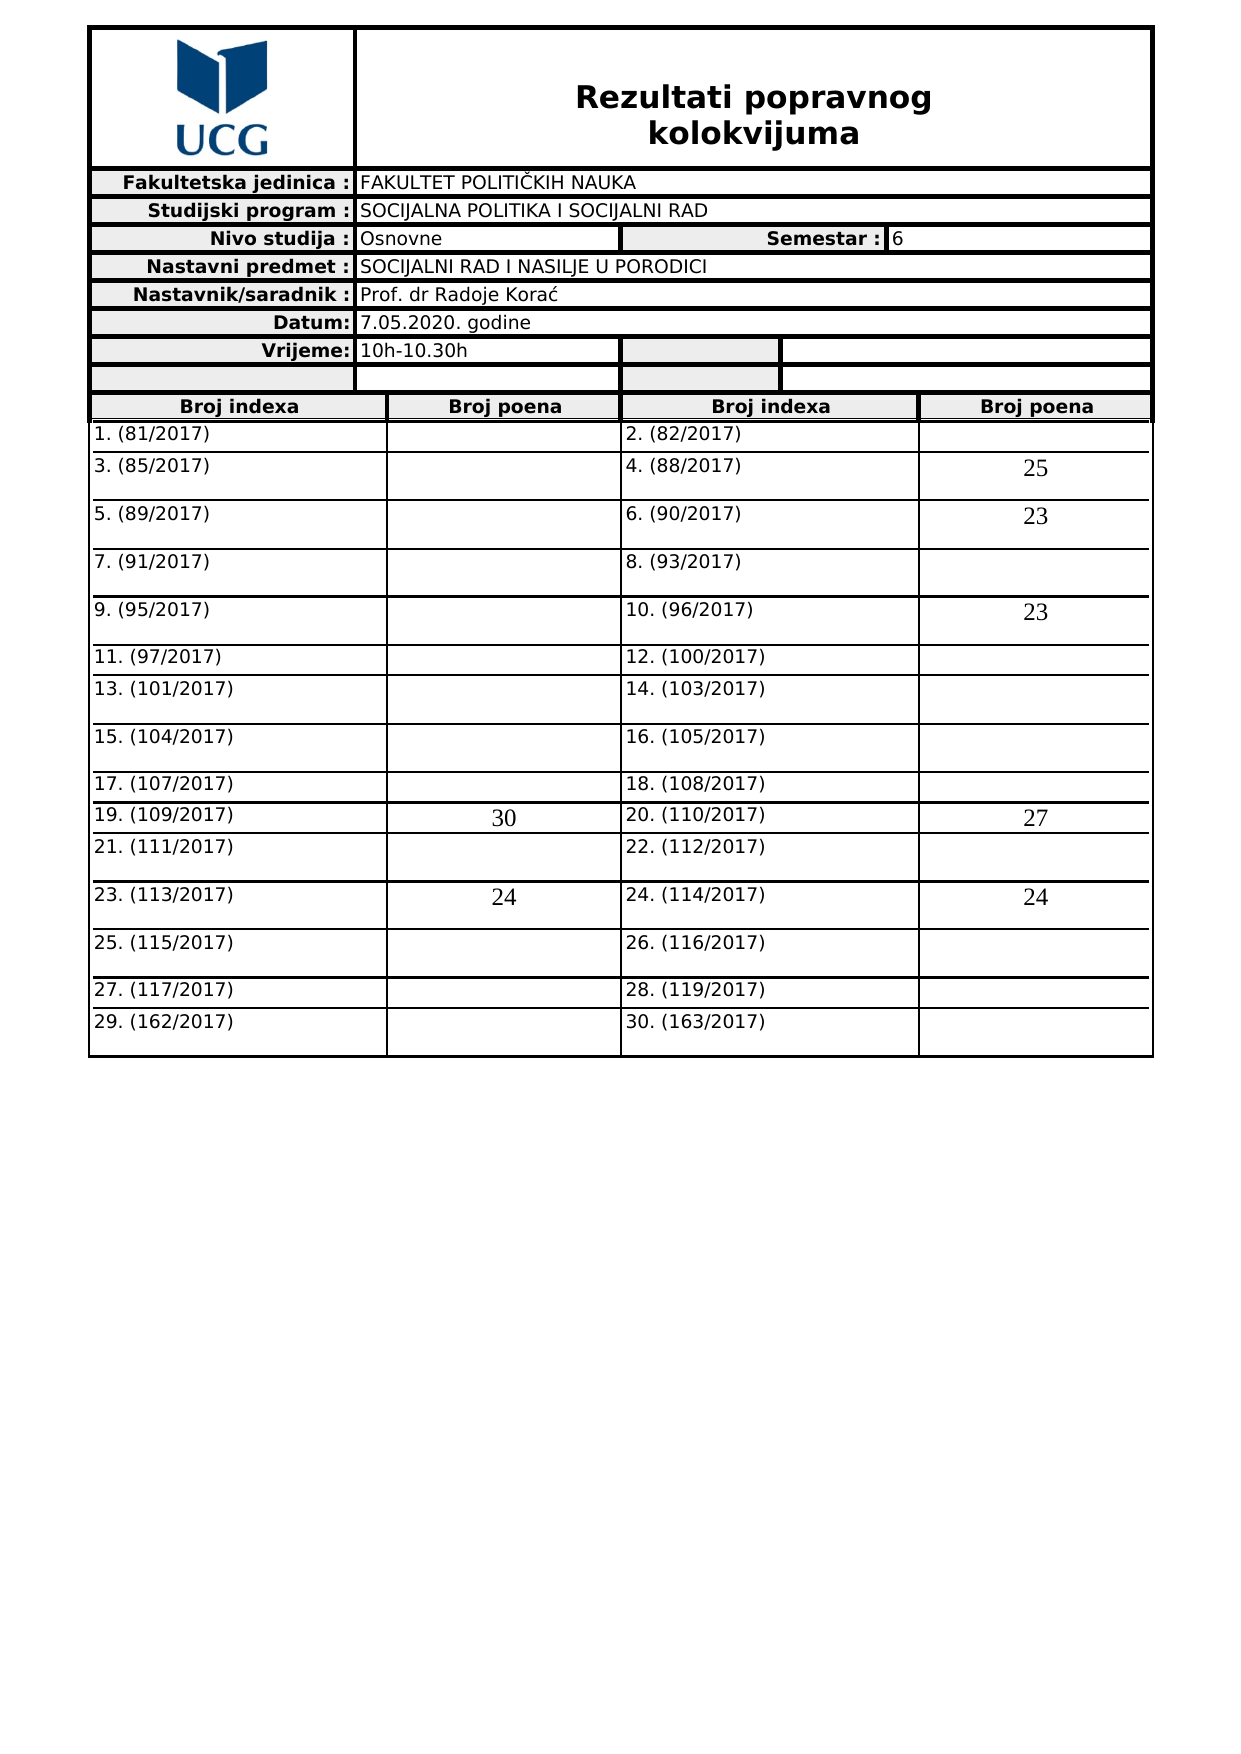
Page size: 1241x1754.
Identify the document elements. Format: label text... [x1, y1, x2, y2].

table_cell [920, 723, 1152, 771]
table_cell [388, 834, 620, 880]
table_cell 23. (113/2017) [90, 880, 386, 928]
table_header [92, 30, 353, 166]
table_cell 30. (163/2017) [622, 1009, 918, 1055]
table_cell Broj poena [921, 395, 1150, 418]
table_cell 18. (108/2017) [622, 773, 918, 801]
table_cell [388, 979, 620, 1007]
table_cell [388, 453, 620, 499]
table_cell 3. (85/2017) [90, 451, 386, 499]
table_cell 4. (88/2017) [622, 453, 918, 499]
table_cell Broj poena [389, 395, 618, 418]
table_cell [623, 367, 778, 390]
table_cell 15. (104/2017) [90, 723, 386, 771]
table_cell 5. (89/2017) [90, 499, 386, 547]
table_cell FAKULTET POLITIČKIH NAUKA [357, 171, 1150, 194]
table_cell Prof. dr Radoje Korać [357, 283, 1150, 306]
table_cell Datum: [92, 311, 353, 334]
table_cell 24. (114/2017) [622, 883, 918, 928]
table_cell 21. (111/2017) [90, 832, 386, 880]
table_cell 11. (97/2017) [90, 644, 386, 674]
table_cell [920, 832, 1152, 880]
table_cell 20. (110/2017) [622, 804, 918, 832]
table_cell 23 [920, 595, 1152, 643]
table_cell [920, 674, 1152, 722]
table_cell 12. (100/2017) [622, 646, 918, 674]
table_cell SOCIJALNI RAD I NASILJE U PORODICI [357, 255, 1150, 278]
table_cell [388, 1009, 620, 1055]
table_cell SOCIJALNA POLITIKA I SOCIJALNI RAD [357, 199, 1150, 222]
table_cell Broj indexa [623, 395, 916, 418]
table_cell [920, 976, 1152, 1007]
table_cell 10h-10.30h [357, 339, 618, 362]
table_cell [388, 550, 620, 595]
table_cell Osnovne [357, 227, 618, 250]
table_cell [388, 423, 620, 451]
table_cell [357, 367, 618, 390]
table_cell [92, 367, 353, 390]
table_cell [920, 771, 1152, 801]
table_cell 10. (96/2017) [622, 598, 918, 643]
table_cell Nivo studija : [92, 227, 353, 250]
table_cell 29. (162/2017) [90, 1007, 386, 1055]
table_cell [388, 930, 620, 976]
table_cell 27. (117/2017) [90, 976, 386, 1007]
table_cell 28. (119/2017) [622, 979, 918, 1007]
table_cell 30 [388, 804, 620, 832]
table_cell 8. (93/2017) [622, 550, 918, 595]
table_cell 19. (109/2017) [90, 801, 386, 832]
table_cell Vrijeme: [92, 339, 353, 362]
table_cell 23 [920, 499, 1152, 547]
table_cell [388, 598, 620, 643]
table_cell 27 [920, 801, 1152, 832]
picture [176, 39, 268, 159]
table_cell [388, 725, 620, 771]
table_cell [783, 339, 1150, 362]
table_cell [920, 928, 1152, 976]
table_cell 1. (81/2017) [90, 421, 386, 451]
table_cell Nastavni predmet : [92, 255, 353, 278]
table_cell 7. (91/2017) [90, 548, 386, 595]
table_cell [388, 501, 620, 547]
table_cell 2. (82/2017) [622, 423, 918, 451]
table_cell [623, 339, 778, 362]
table_cell [920, 644, 1152, 674]
table_cell [920, 548, 1152, 595]
table_cell [388, 646, 620, 674]
table_cell Broj indexa [92, 395, 385, 418]
table_header Rezultati popravnog kolokvijuma [357, 30, 1150, 166]
table_cell 9. (95/2017) [90, 595, 386, 643]
table_cell Semestar : [623, 227, 884, 250]
table_cell 16. (105/2017) [622, 725, 918, 771]
table_cell 25 [920, 451, 1152, 499]
table_cell 6 [889, 227, 1150, 250]
table_cell 22. (112/2017) [622, 834, 918, 880]
table_cell [388, 676, 620, 722]
table_cell 6. (90/2017) [622, 501, 918, 547]
table_cell 24 [920, 880, 1152, 928]
table_cell 17. (107/2017) [90, 771, 386, 801]
table_cell 26. (116/2017) [622, 930, 918, 976]
table_cell 24 [388, 883, 620, 928]
table_cell Fakultetska jedinica : [92, 171, 353, 194]
table_cell 25. (115/2017) [90, 928, 386, 976]
table_cell [388, 773, 620, 801]
table_cell [783, 367, 1150, 390]
table_cell 7.05.2020. godine [357, 311, 1150, 334]
table_cell Nastavnik/saradnik : [92, 283, 353, 306]
table_cell [920, 1007, 1152, 1055]
table_cell 13. (101/2017) [90, 674, 386, 722]
table_cell 14. (103/2017) [622, 676, 918, 722]
table_cell [920, 419, 1152, 451]
table_cell Studijski program : [92, 199, 353, 222]
